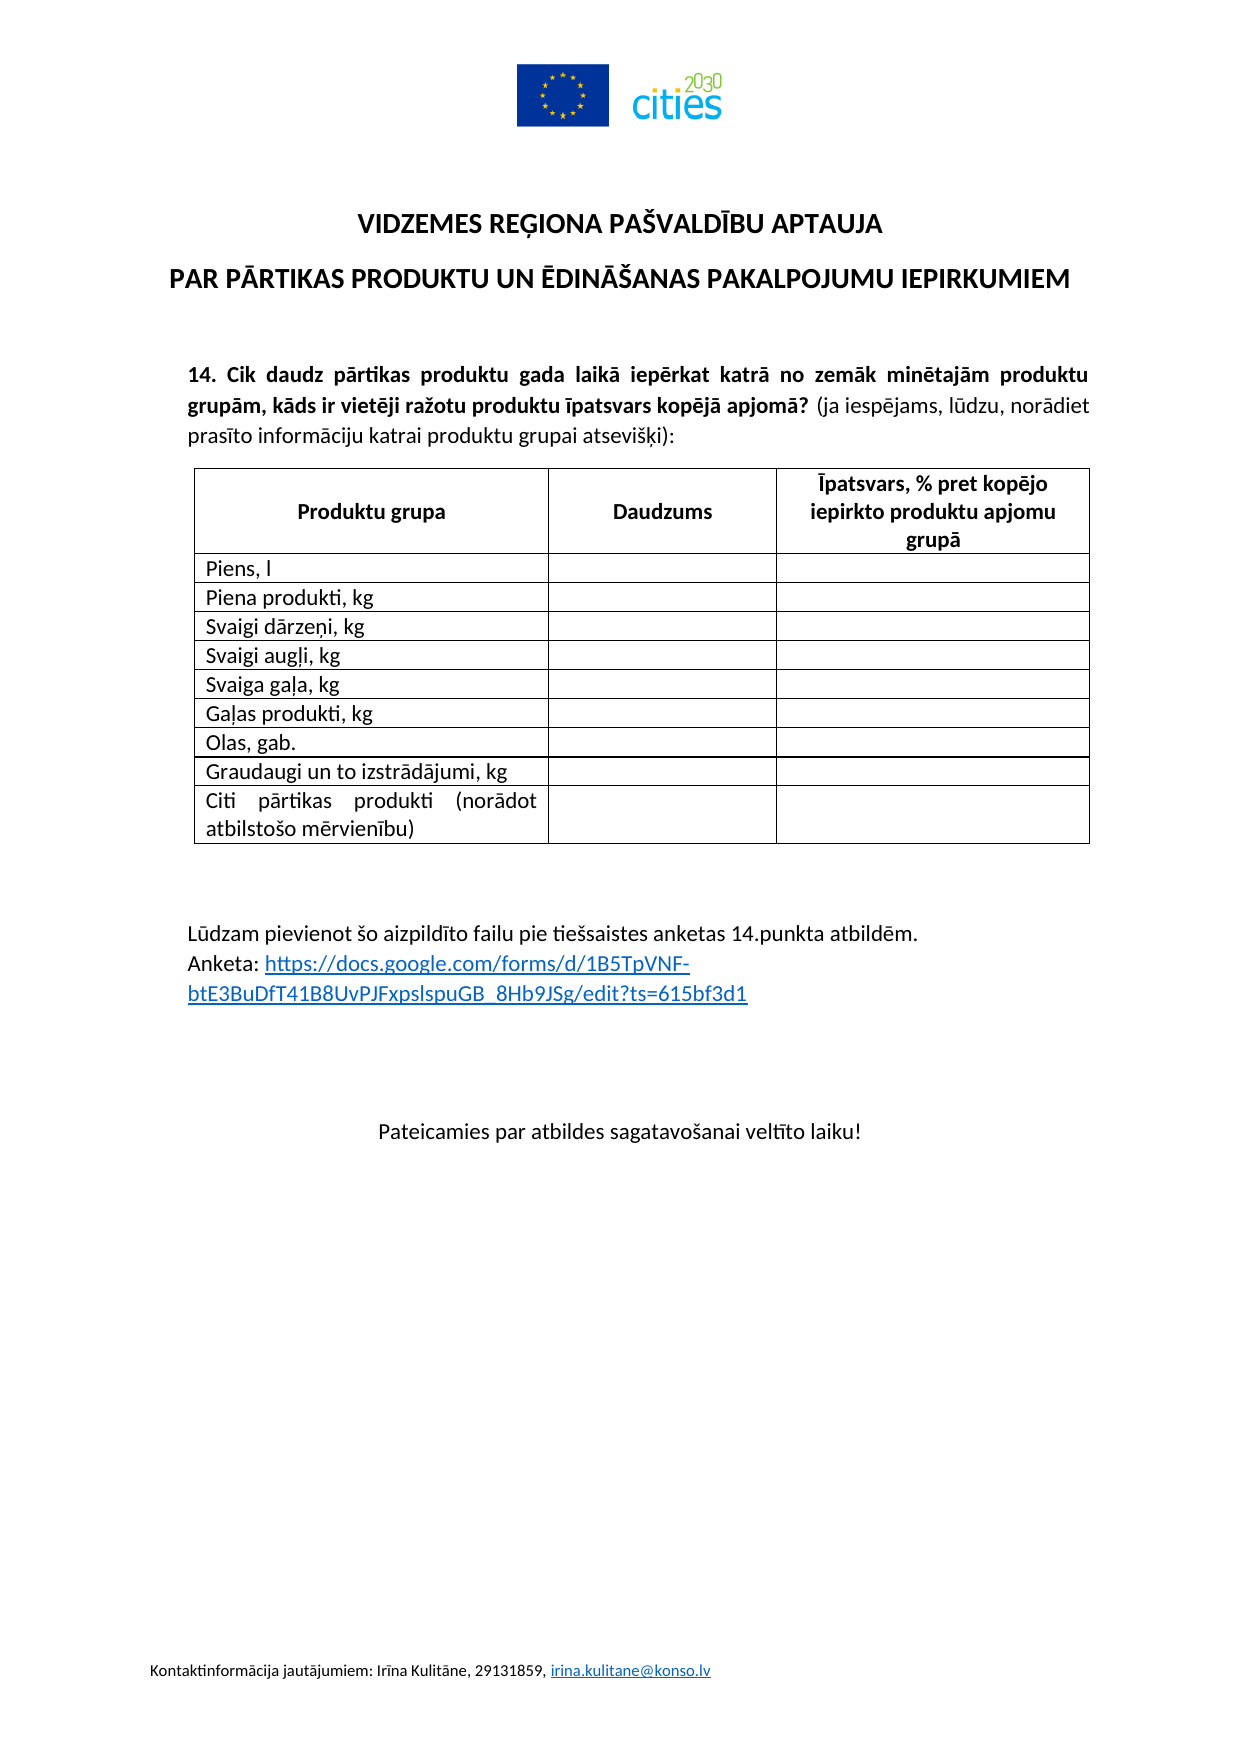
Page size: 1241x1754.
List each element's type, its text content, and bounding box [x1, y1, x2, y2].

table_cell [777, 786, 1089, 842]
table_cell [549, 699, 776, 727]
table_cell [549, 641, 776, 669]
table_cell [549, 786, 776, 842]
text Pateicamies par atbildes sagatavošanai veltīto laiku! [150, 1117, 1090, 1145]
table_header Īpatsvars, % pret kopējo iepirkto produktu apjomu grupā [777, 469, 1089, 553]
table_cell [777, 641, 1089, 669]
table_cell Piena produkti, kg [195, 583, 548, 611]
table_cell [777, 699, 1089, 727]
table_cell [549, 758, 776, 785]
table_cell [549, 583, 776, 611]
table_cell [549, 554, 776, 582]
picture [505, 47, 735, 140]
table_cell Svaigi augļi, kg [195, 641, 548, 669]
text PAR PĀRTIKAS PRODUKTU UN ĒDINĀŠANAS PAKALPOJUMU IEPIRKUMIEM [150, 260, 1090, 296]
table_cell Graudaugi un to izstrādājumi, kg [195, 758, 548, 785]
table_cell [777, 554, 1089, 582]
table_cell Citi pārtikas produkti (norādot atbilstošo mērvienību) [195, 786, 548, 842]
table_cell [777, 583, 1089, 611]
list Anketa: https://docs.google.com/forms/d/1B5TpVNF-btE3BuDfT41B8UvPJFxpslspuGB_8Hb9JSg/edit?ts=615bf3d1 [187, 949, 1090, 1007]
table_cell [777, 728, 1089, 756]
table_cell Svaiga gaļa, kg [195, 670, 548, 698]
table_header Produktu grupa [195, 469, 548, 553]
table_cell [549, 612, 776, 640]
table_cell Svaigi dārzeņi, kg [195, 612, 548, 640]
table_header Daudzums [549, 469, 776, 553]
list Lūdzam pievienot šo aizpildīto failu pie tiešsaistes anketas 14.punkta atbildēm. [187, 919, 1090, 947]
text VIDZEMES REĢIONA PAŠVALDĪBU APTAUJA [150, 205, 1090, 241]
table_cell Piens, l [195, 554, 548, 582]
list 14. Cik daudz pārtikas produktu gada laikā iepērkat katrā no zemāk minētajām produktu grupām, kāds ir vietēji ražotu produktu īpatsvars kopējā apjomā? (ja iespējams, lūdzu, norādiet prasīto informāciju katrai produktu grupai atsevišķi): [187, 361, 1090, 449]
table_cell Olas, gab. [195, 728, 548, 756]
table_cell [777, 670, 1089, 698]
table_cell [549, 670, 776, 698]
table_cell [777, 758, 1089, 785]
table_cell Gaļas produkti, kg [195, 699, 548, 727]
table_cell [777, 612, 1089, 640]
table_cell [549, 728, 776, 756]
